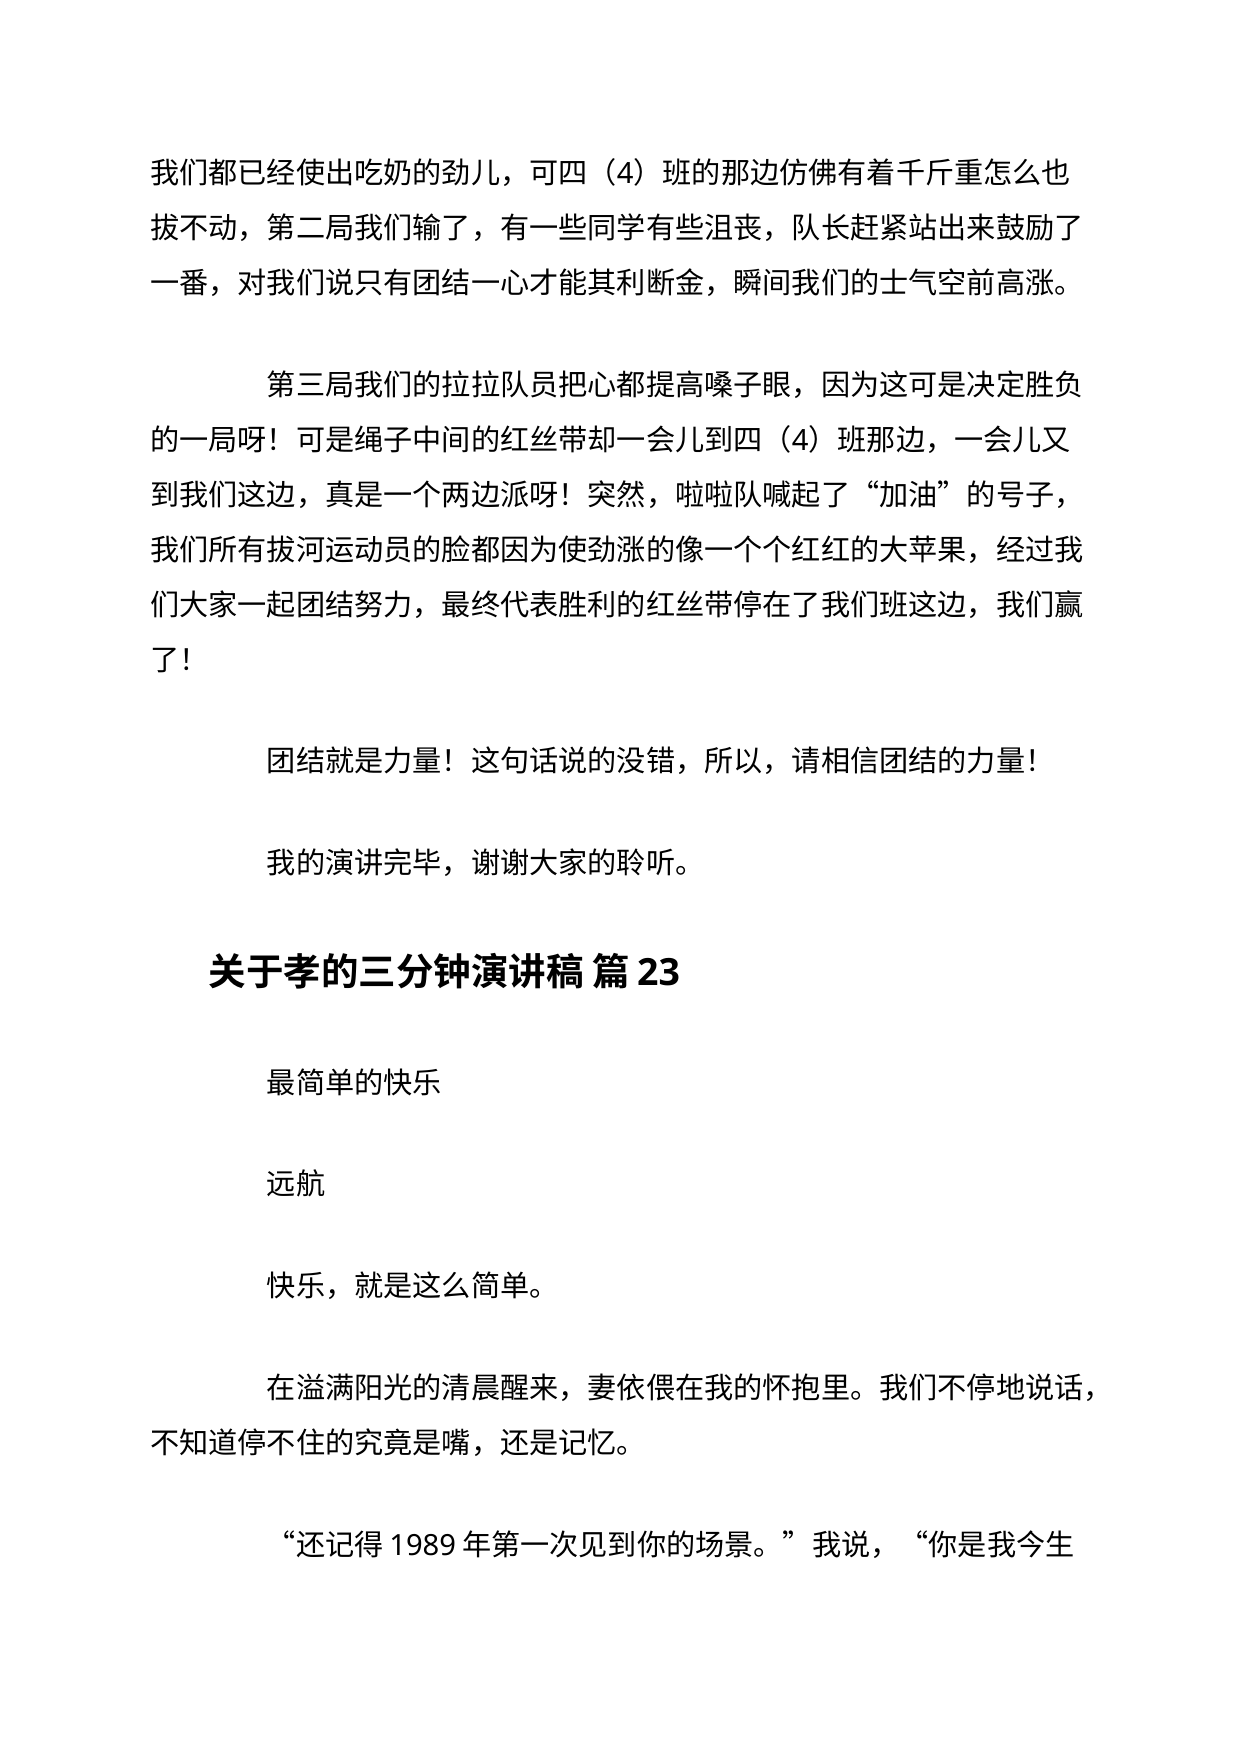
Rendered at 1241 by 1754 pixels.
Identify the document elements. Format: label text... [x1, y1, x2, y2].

text 第三局我们的拉拉队员把心都提高嗓子眼，因为这可是决定胜负的一局呀！可是绳子中间的红丝带却一会儿到四（4）班那边，一会儿又到我们这边，真是一个两边派呀！突然，啦啦队喊起了“加油”的号子，我们所有拔河运动员的脸都因为使劲涨的像一个个红红的大苹果，经过我们大家一起团结努力，最终代表胜利的红丝带停在了我们班这边，我们赢了！ [150, 362, 1090, 678]
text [150, 1521, 1090, 1563]
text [150, 150, 1090, 302]
text 团结就是力量！这句话说的没错，所以，请相信团结的力量！ [150, 738, 1090, 780]
text 关于孝的三分钟演讲稿 篇23 [150, 942, 1090, 996]
text 远航 [150, 1161, 1090, 1203]
text 快乐，就是这么简单。 [150, 1263, 1090, 1305]
text 最简单的快乐 [150, 1059, 1090, 1101]
text 我的演讲完毕，谢谢大家的聆听。 [150, 840, 1090, 882]
text 在溢满阳光的清晨醒来，妻依偎在我的怀抱里。我们不停地说话，不知道停不住的究竟是嘴，还是记忆。 [150, 1364, 1090, 1462]
